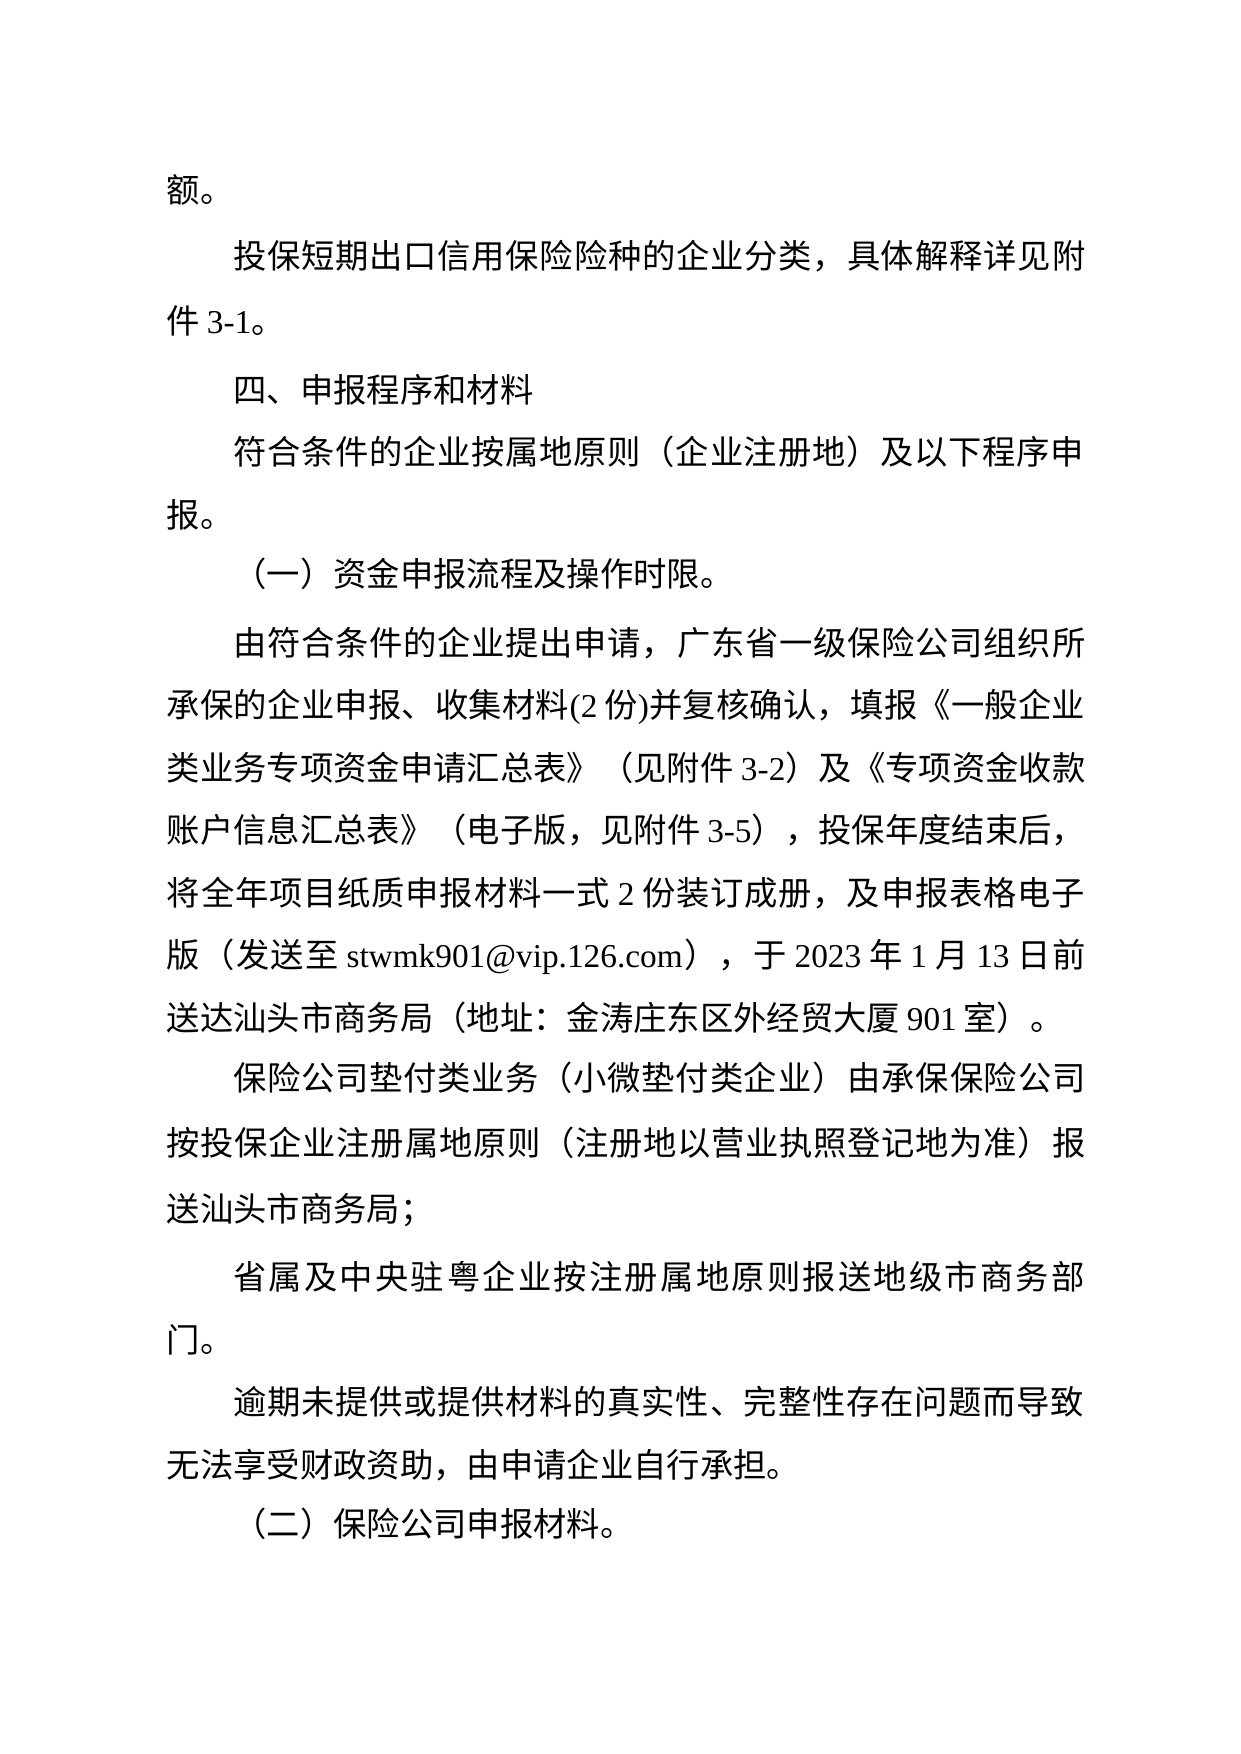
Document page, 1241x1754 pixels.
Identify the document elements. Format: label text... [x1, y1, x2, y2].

text 符合条件的企业按属地原则（企业注册地）及以下程序申报。 [167, 414, 1086, 539]
text 省属及中央驻粤企业按注册属地原则报送地级市商务部门。 [167, 1239, 1086, 1364]
text （二）保险公司申报材料。 [167, 1489, 1086, 1555]
text 由符合条件的企业提出申请，广东省一级保险公司组织所承保的企业申报、收集材料(2份)并复核确认，填报《一般企业类业务专项资金申请汇总表》（见附件3-2）及《专项资金收款账户信息汇总表》（电子版，见附件3-5），投保年度结束后，将全年项目纸质申报材料一式2份装订成册，及申报表格电子版（发送至stwmk901@vip.126.com），于2023年1月13日前送达汕头市商务局（地址：金涛庄东区外经贸大厦901室）。 [167, 605, 1086, 1043]
text 逾期未提供或提供材料的真实性、完整性存在问题而导致无法享受财政资助，由申请企业自行承担。 [167, 1364, 1086, 1489]
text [167, 155, 1086, 221]
text （一）资金申报流程及操作时限。 [167, 539, 1086, 605]
list 保险公司垫付类业务（小微垫付类企业）由承保保险公司按投保企业注册属地原则（注册地以营业执照登记地为准）报送汕头市商务局； [167, 1043, 1086, 1239]
text 投保短期出口信用保险险种的企业分类，具体解释详见附件3-1。 [167, 221, 1086, 352]
text 四、申报程序和材料 [167, 352, 1086, 414]
